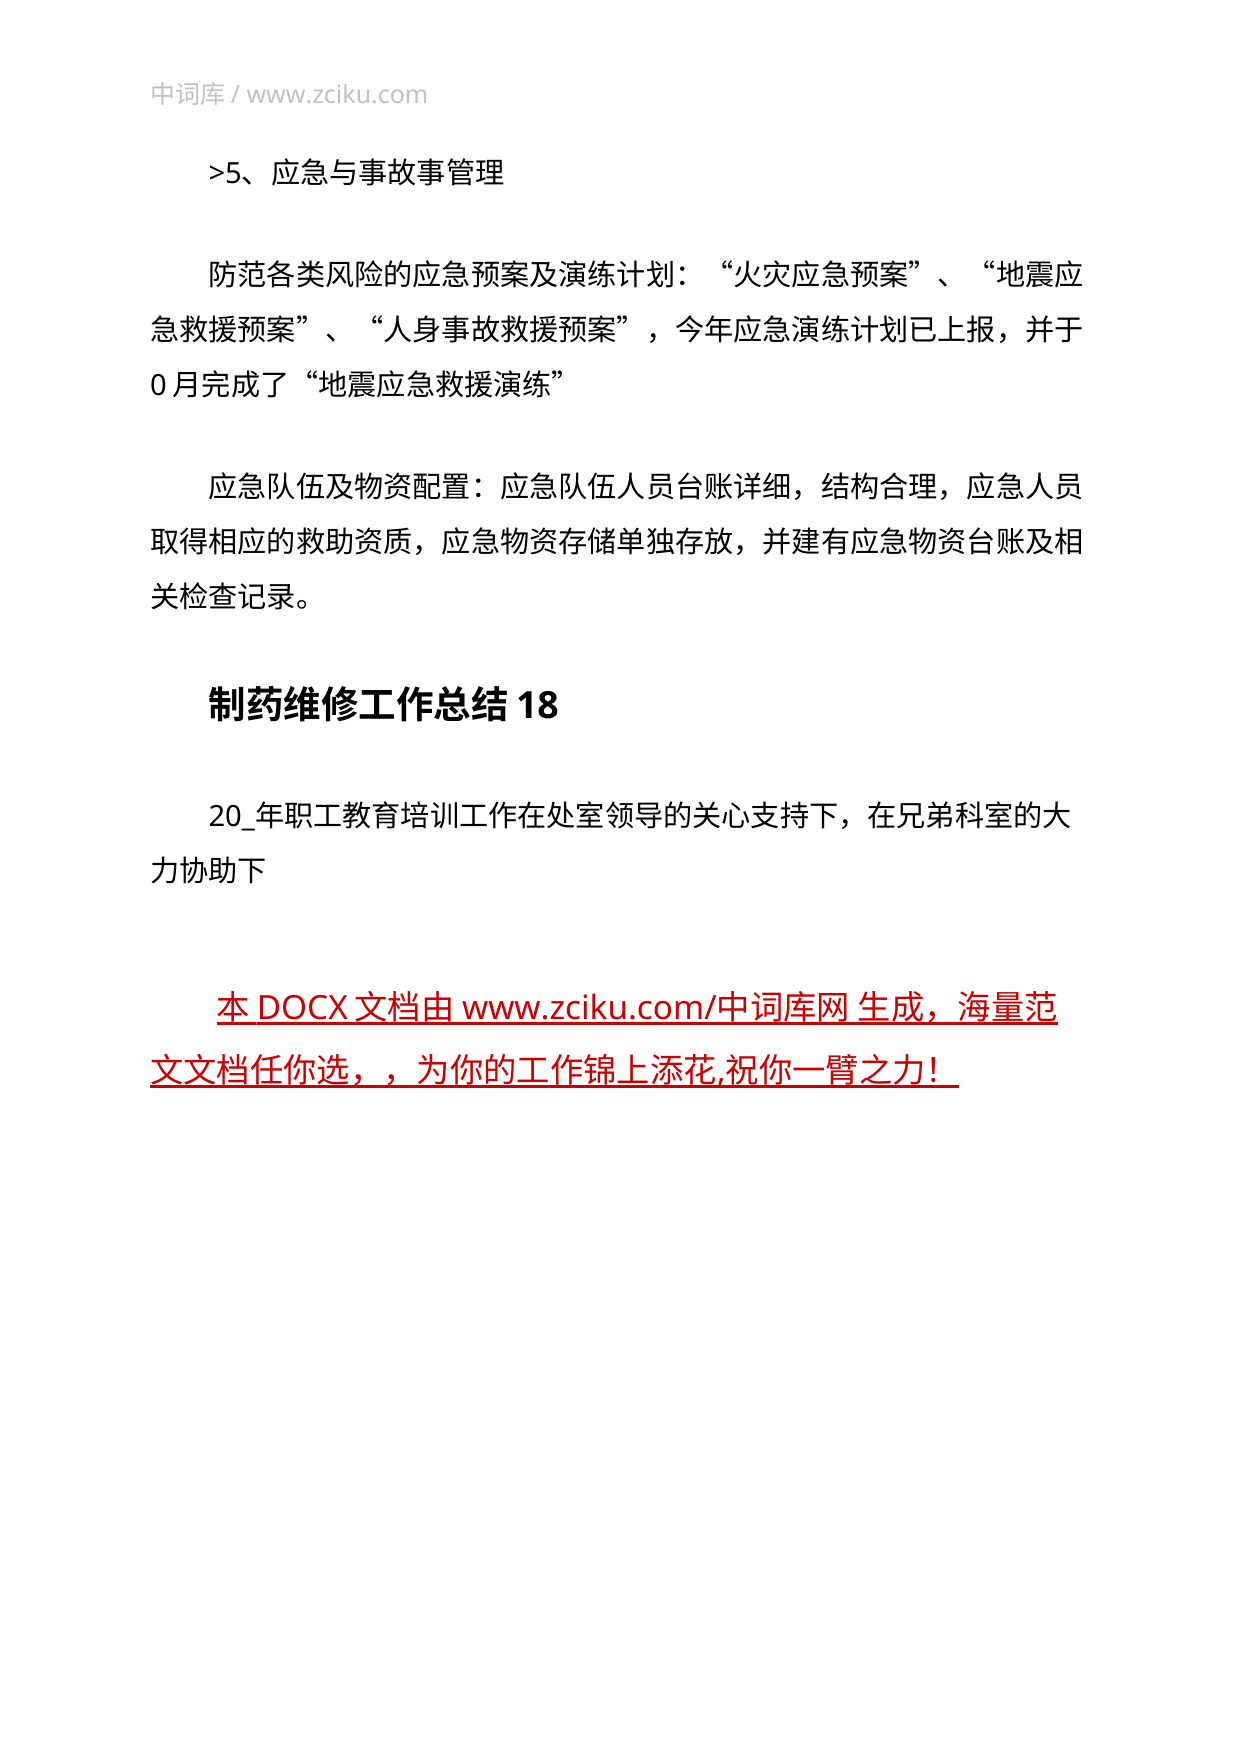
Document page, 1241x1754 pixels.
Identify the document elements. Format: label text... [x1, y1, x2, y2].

text 制药维修工作总结18 [150, 675, 1090, 730]
text 本DOCX文档由 www.zciku.com/中词库网 生成，海量范文文档任你选，，为你的工作锦上添花,祝你一臂之力！ [150, 981, 1090, 1092]
text 防范各类风险的应急预案及演练计划：“火灾应急预案”、“地震应急救援预案”、“人身事故救援预案”，今年应急演练计划已上报，并于0月完成了“地震应急救援演练” [150, 252, 1090, 404]
text >5、应急与事故事管理 [150, 150, 1090, 192]
text 应急队伍及物资配置：应急队伍人员台账详细，结构合理，应急人员取得相应的救助资质，应急物资存储单独存放，并建有应急物资台账及相关检查记录。 [150, 464, 1090, 616]
text 20_年职工教育培训工作在处室领导的关心支持下，在兄弟科室的大力协助下 [150, 793, 1090, 890]
